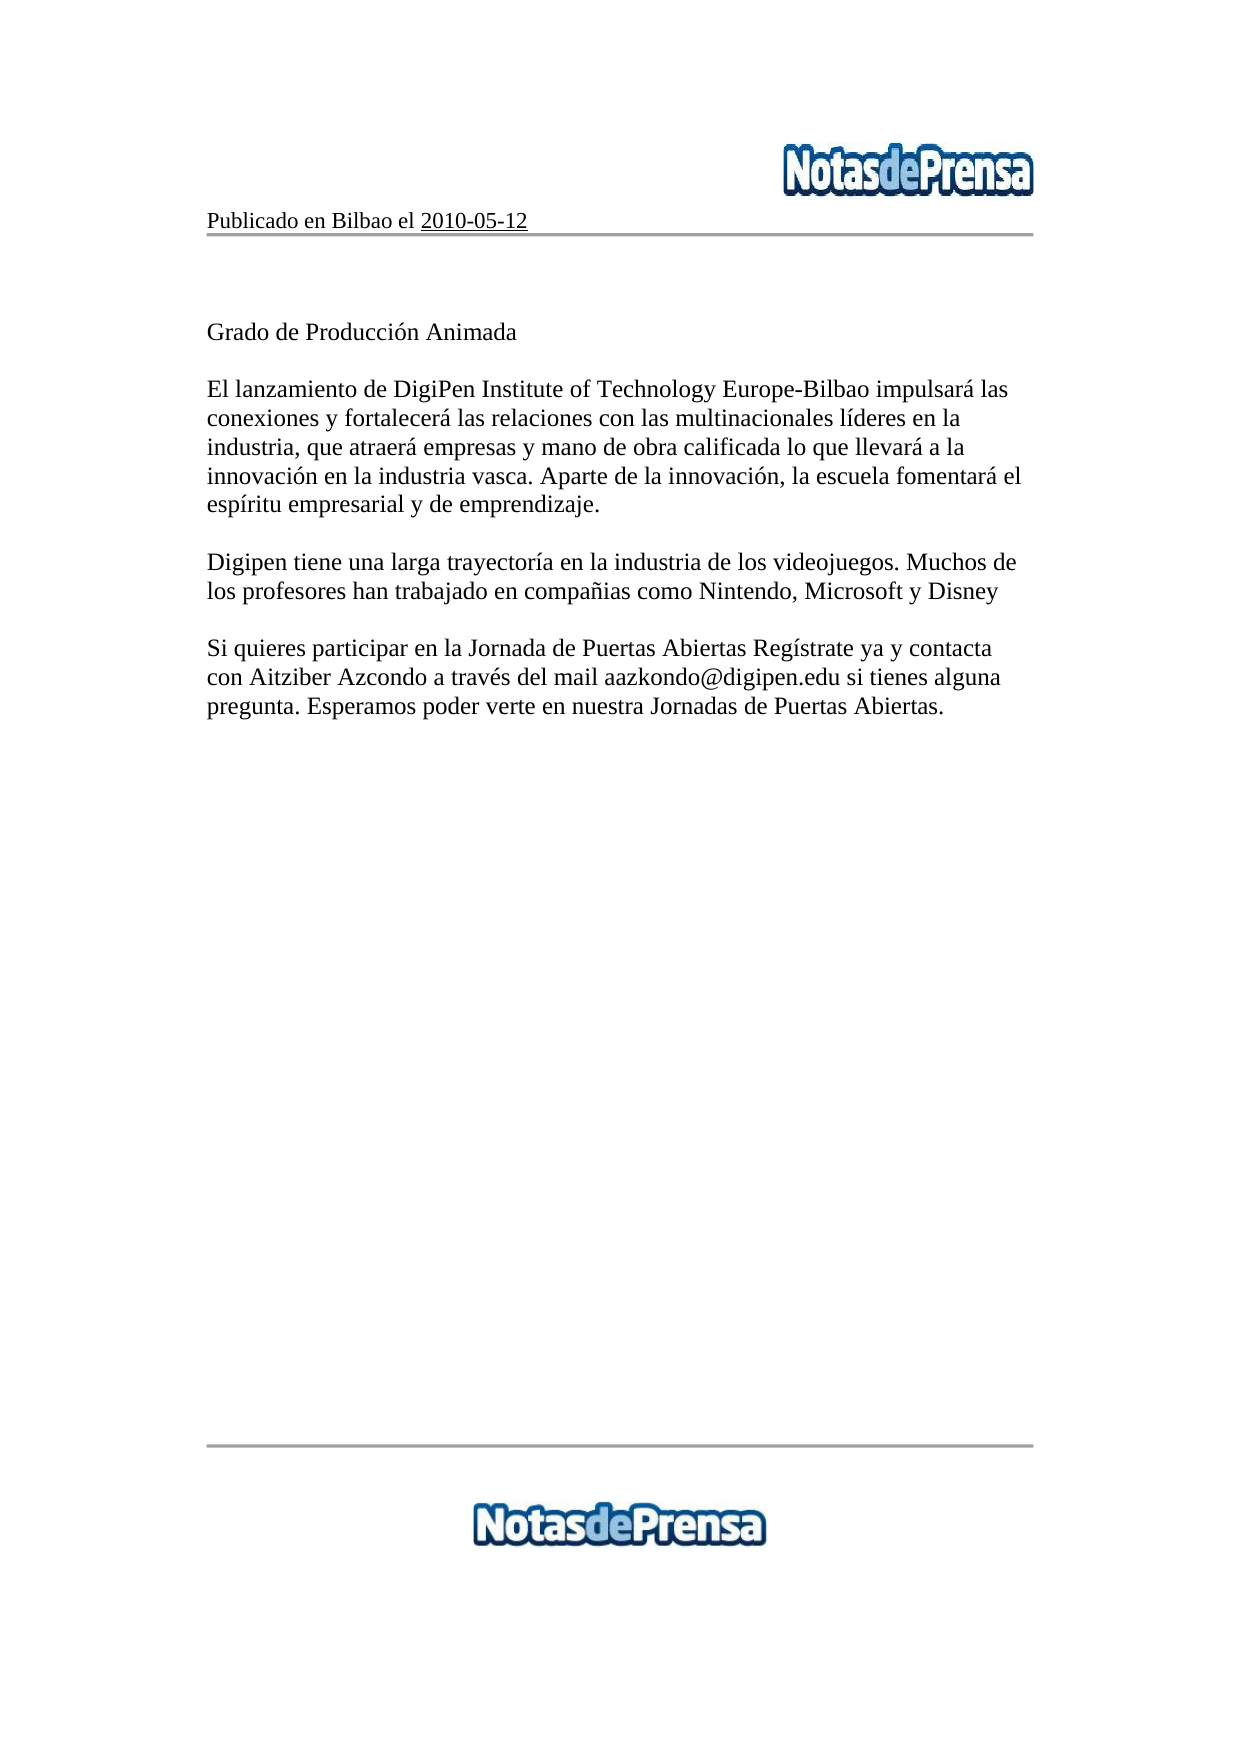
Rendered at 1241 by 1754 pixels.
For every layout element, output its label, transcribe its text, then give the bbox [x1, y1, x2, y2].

picture [473, 1501, 767, 1548]
picture [783, 142, 1034, 199]
